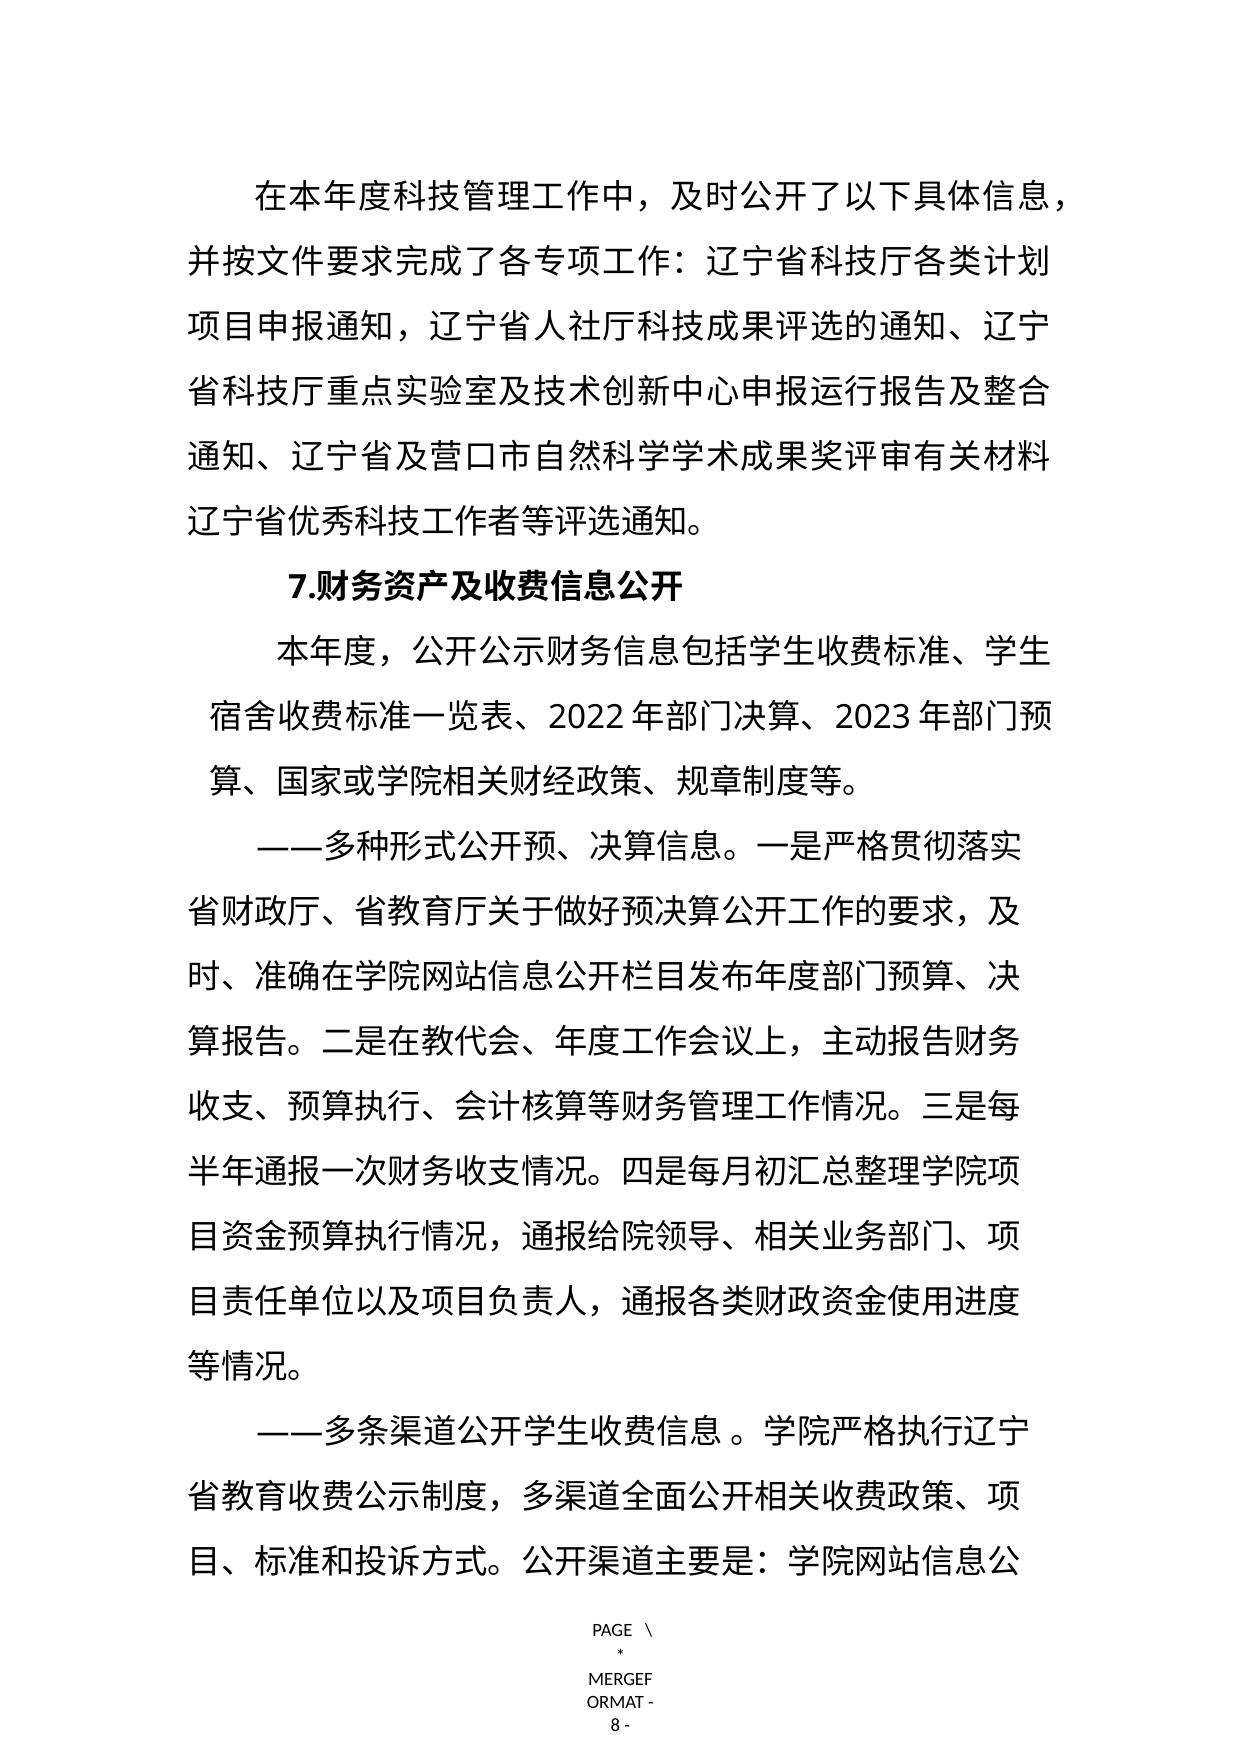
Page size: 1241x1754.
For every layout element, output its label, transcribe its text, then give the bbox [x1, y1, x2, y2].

text 在本年度科技管理工作中，及时公开了以下具体信息，并按文件要求完成了各专项工作：辽宁省科技厅各类计划项目申报通知，辽宁省人社厅科技成果评选的通知、辽宁省科技厅重点实验室及技术创新中心申报运行报告及整合通知、辽宁省及营口市自然科学学术成果奖评审有关材料、辽宁省优秀科技工作者等评选通知。 [187, 162, 1053, 552]
text ——多种形式公开预、决算信息。一是严格贯彻落实省财政厅、省教育厅关于做好预决算公开工作的要求，及时、准确在学院网站信息公开栏目发布年度部门预算、决算报告。二是在教代会、年度工作会议上，主动报告财务收支、预算执行、会计核算等财务管理工作情况。三是每半年通报一次财务收支情况。四是每月初汇总整理学院项目资金预算执行情况，通报给院领导、相关业务部门、项目责任单位以及项目负责人，通报各类财政资金使用进度等情况。 [187, 812, 1053, 1397]
text 本年度，公开公示财务信息包括学生收费标准、学生宿舍收费标准一览表、2022年部门决算、2023年部门预算、国家或学院相关财经政策、规章制度等。 [209, 617, 1053, 812]
text 7.财务资产及收费信息公开 [187, 552, 1053, 617]
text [187, 1397, 1053, 1592]
